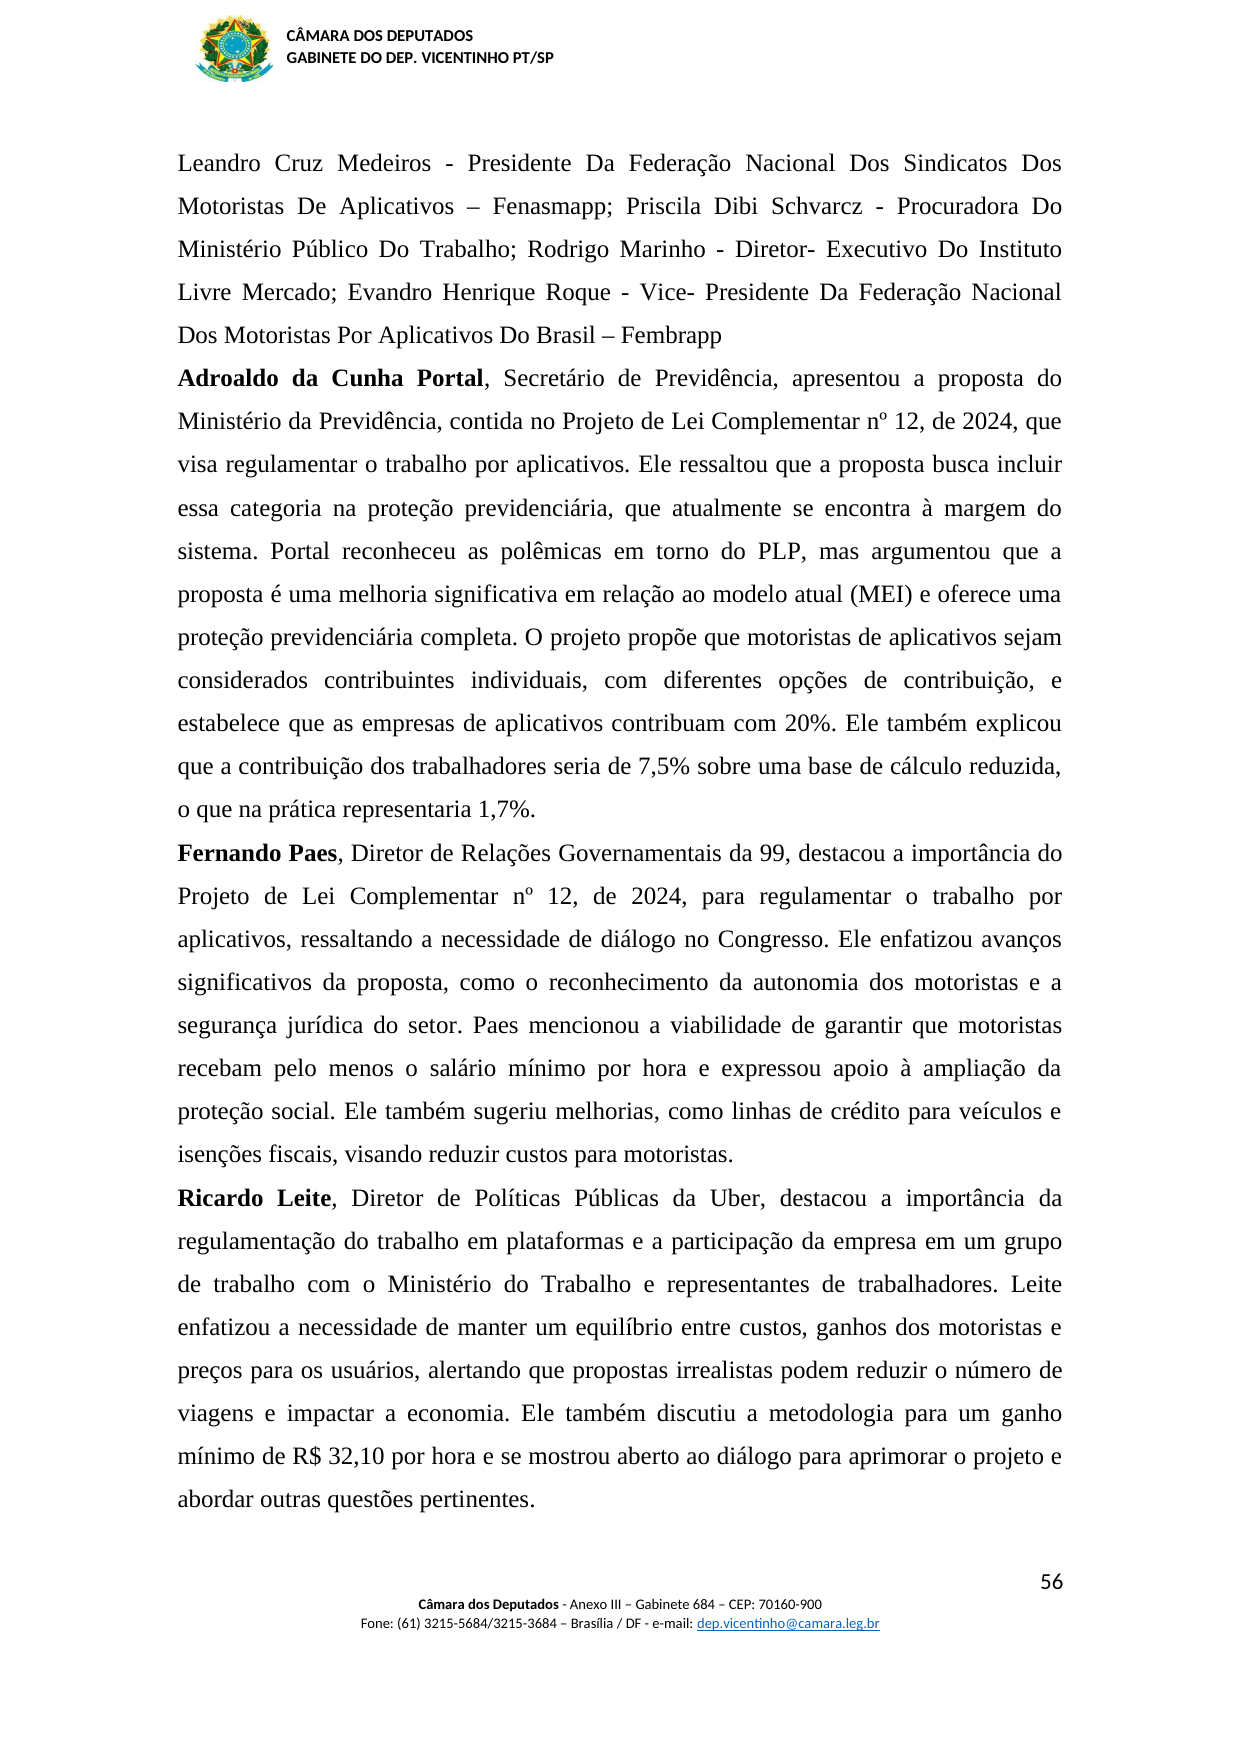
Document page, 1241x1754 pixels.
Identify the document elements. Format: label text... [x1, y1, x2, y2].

text Adroaldo da Cunha Portal, Secretário de Previdência, apresentou a proposta do Ministério da Previdência, contida no Projeto de Lei Complementar nº 12, de 2024, que visa regulamentar o trabalho por aplicativos. Ele ressaltou que a proposta busca incluir essa categoria na proteção previdenciária, que atualmente se encontra à margem do sistema. Portal reconheceu as polêmicas em torno do PLP, mas argumentou que a proposta é uma melhoria significativa em relação ao modelo atual (MEI) e oferece uma proteção previdenciária completa. O projeto propõe que motoristas de aplicativos sejam considerados contribuintes individuais, com diferentes opções de contribuição, e estabelece que as empresas de aplicativos contribuam com 20%. Ele também explicou que a contribuição dos trabalhadores seria de 7,5% sobre uma base de cálculo reduzida, o que na prática representaria 1,7%. [177, 363, 1063, 823]
picture [195, 15, 273, 82]
text Ricardo Leite, Diretor de Políticas Públicas da Uber, destacou a importância da regulamentação do trabalho em plataformas e a participação da empresa em um grupo de trabalho com o Ministério do Trabalho e representantes de trabalhadores. Leite enfatizou a necessidade de manter um equilíbrio entre custos, ganhos dos motoristas e preços para os usuários, alertando que propostas irrealistas podem reduzir o número de viagens e impactar a economia. Ele também discutiu a metodologia para um ganho mínimo de R$ 32,10 por hora e se mostrou aberto ao diálogo para aprimorar o projeto e abordar outras questões pertinentes. [177, 1183, 1063, 1513]
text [177, 148, 1063, 349]
text Fernando Paes, Diretor de Relações Governamentais da 99, destacou a importância do Projeto de Lei Complementar nº 12, de 2024, para regulamentar o trabalho por aplicativos, ressaltando a necessidade de diálogo no Congresso. Ele enfatizou avanços significativos da proposta, como o reconhecimento da autonomia dos motoristas e a segurança jurídica do setor. Paes mencionou a viabilidade de garantir que motoristas recebam pelo menos o salário mínimo por hora e expressou apoio à ampliação da proteção social. Ele também sugeriu melhorias, como linhas de crédito para veículos e isenções fiscais, visando reduzir custos para motoristas. [177, 838, 1063, 1168]
